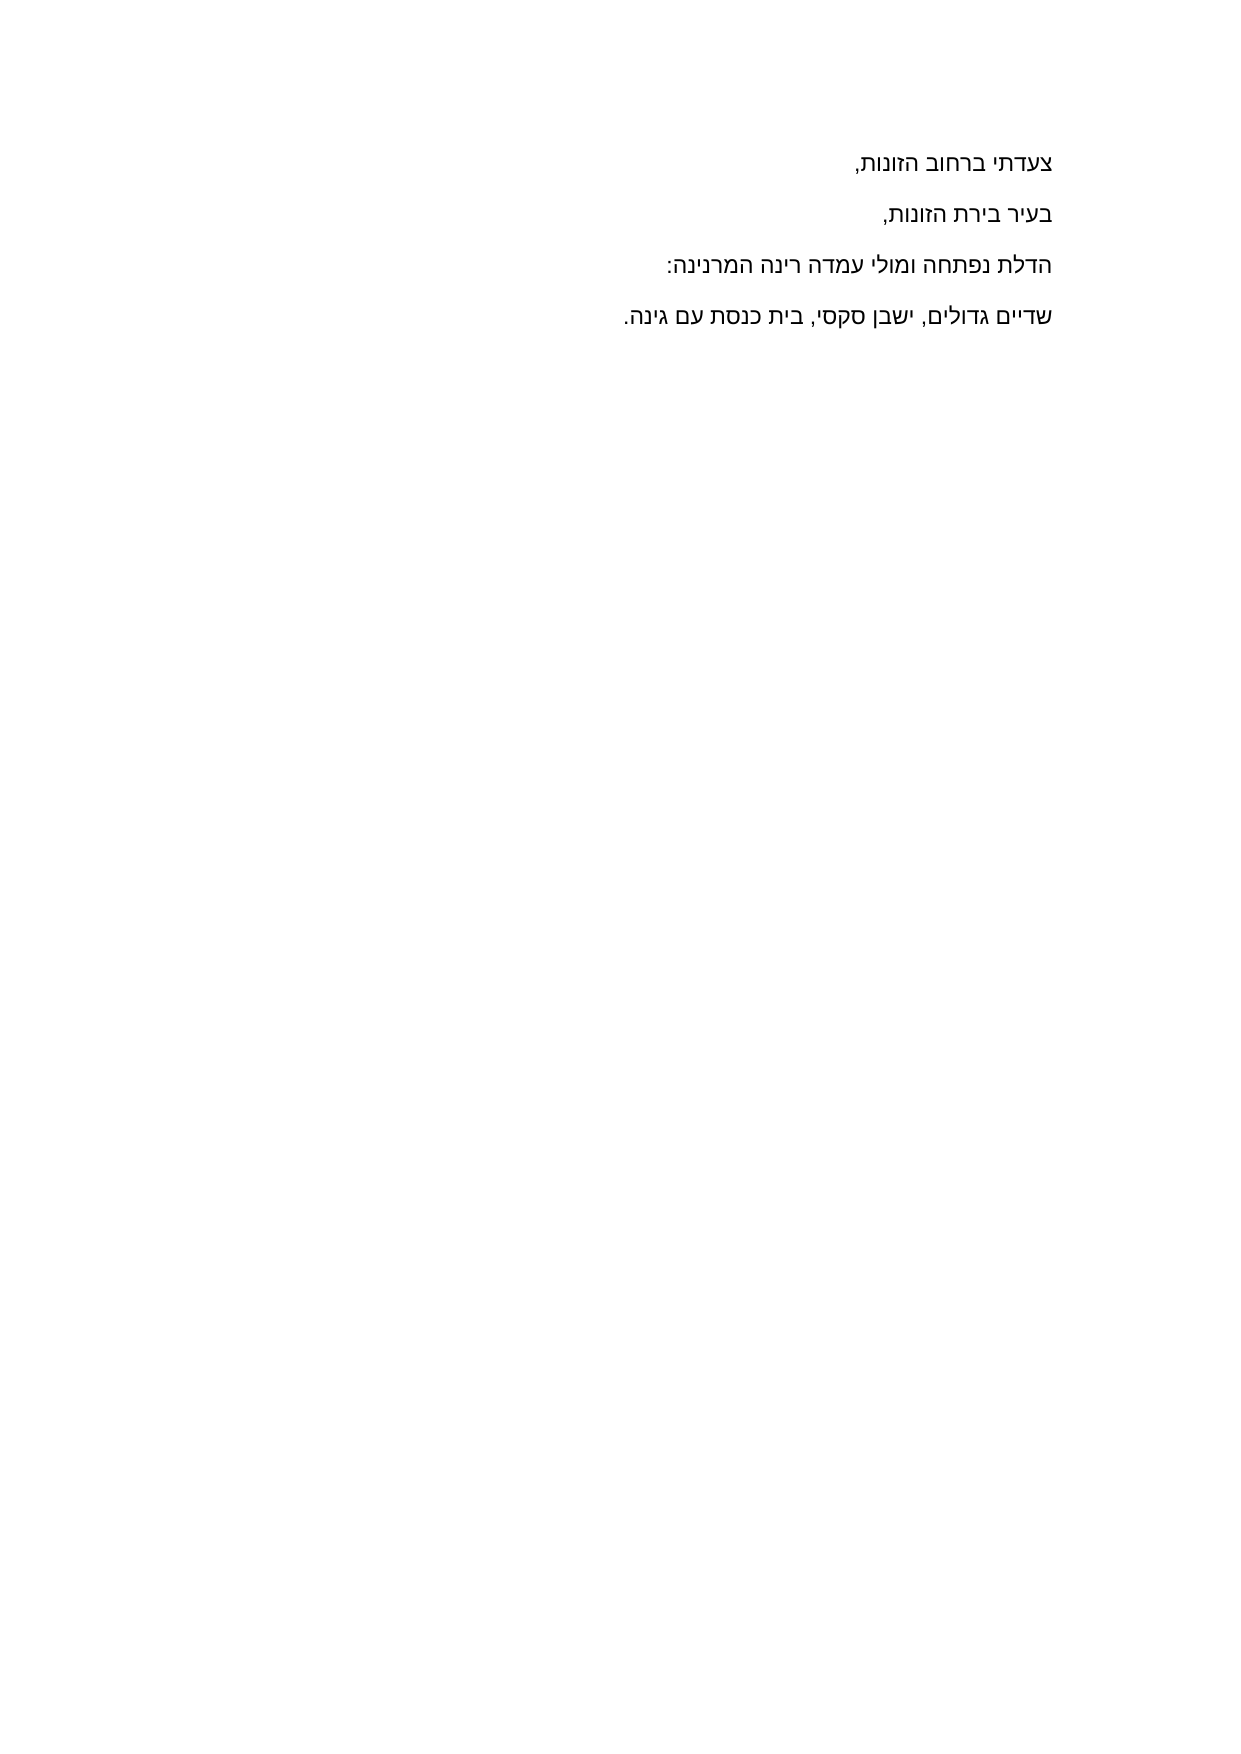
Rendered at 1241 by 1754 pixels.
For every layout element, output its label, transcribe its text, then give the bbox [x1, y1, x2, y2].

text שדיים גדולים, ישבן סקסי, בית כנסת עם גינה. [187, 303, 1053, 329]
text הדלת נפתחה ומולי עמדה רינה המרנינה: [187, 252, 1053, 278]
text צעדתי ברחוב הזונות, [187, 150, 1053, 176]
text בעיר בירת הזונות, [187, 201, 1053, 227]
